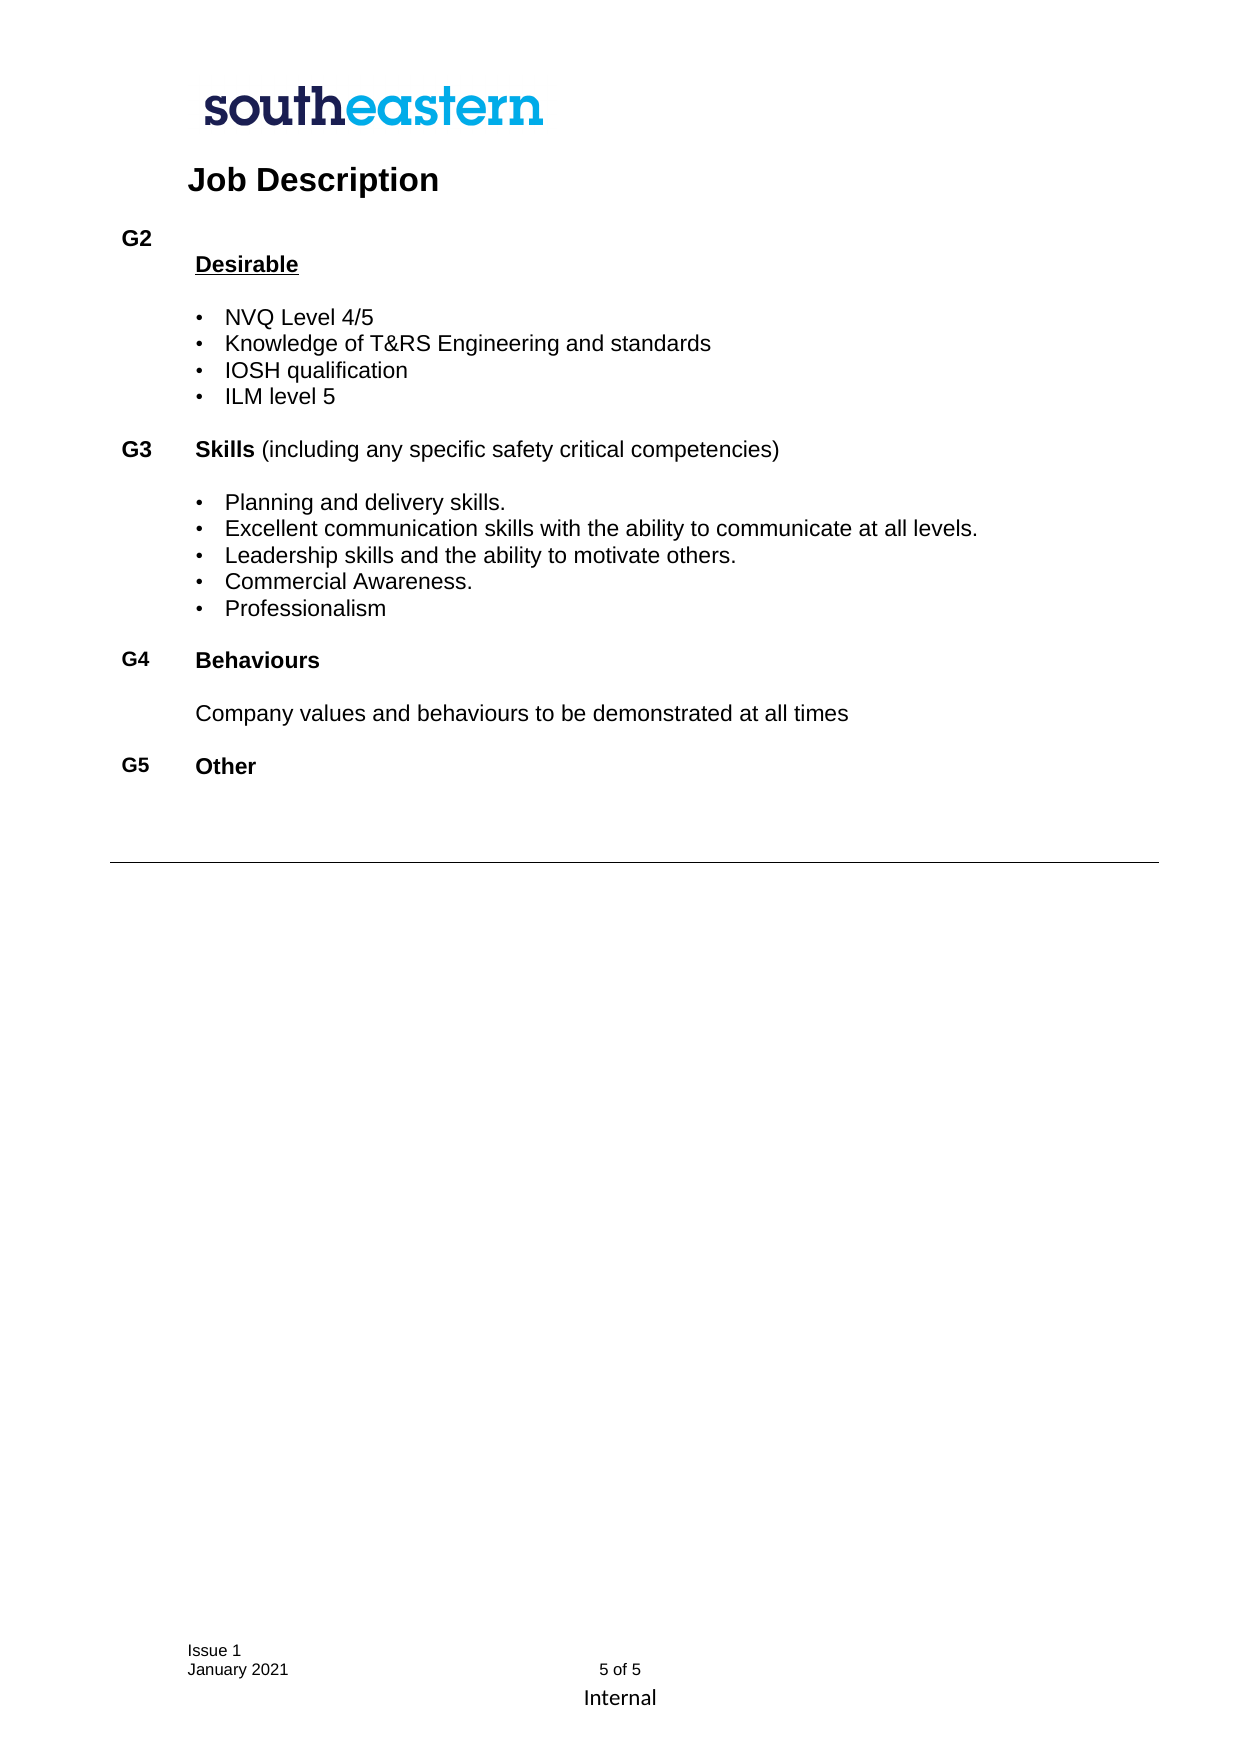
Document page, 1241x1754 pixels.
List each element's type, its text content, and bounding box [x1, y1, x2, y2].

table_cell Other [184, 753, 1158, 862]
table_cell G2 G3 [110, 225, 184, 647]
table_cell Desirable NVQ Level 4/5 Knowledge of T&RS Engineering and standards IOSH qualification ILM level 5 Skills (including any specific safety critical competencies) Planning and delivery skills. Excellent communication skills with the ability to communicate at all levels. Leadership skills and the ability to motivate others. Commercial Awareness. Professionalism [184, 225, 1158, 647]
picture [187, 75, 557, 134]
table_cell G5 [110, 753, 184, 862]
table_cell Behaviours Company values and behaviours to be demonstrated at all times [184, 647, 1158, 753]
table_cell G4 [110, 647, 184, 753]
